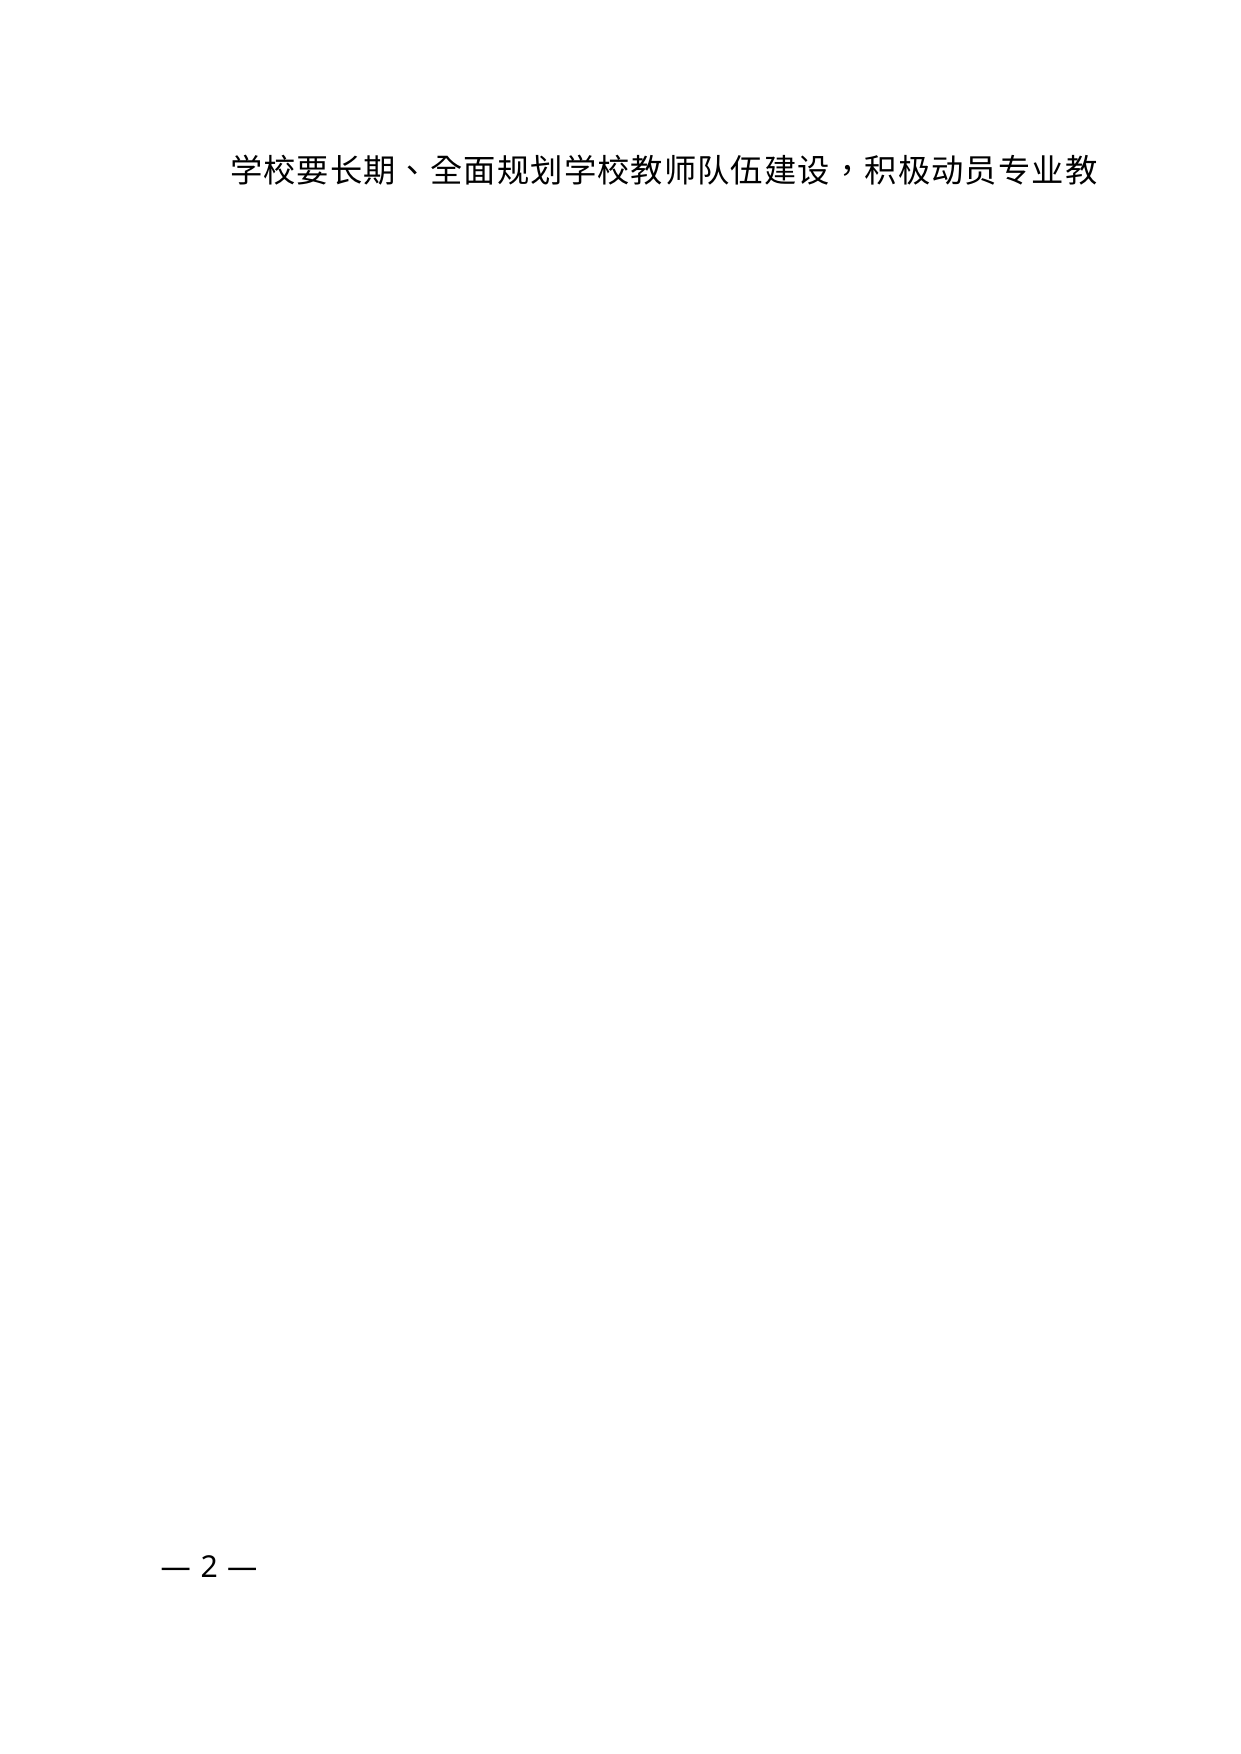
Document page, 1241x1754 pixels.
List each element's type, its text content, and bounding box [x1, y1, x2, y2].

text 学校要长期、全面规划学校教师队伍建设，积极动员专业教 [230, 149, 1115, 190]
